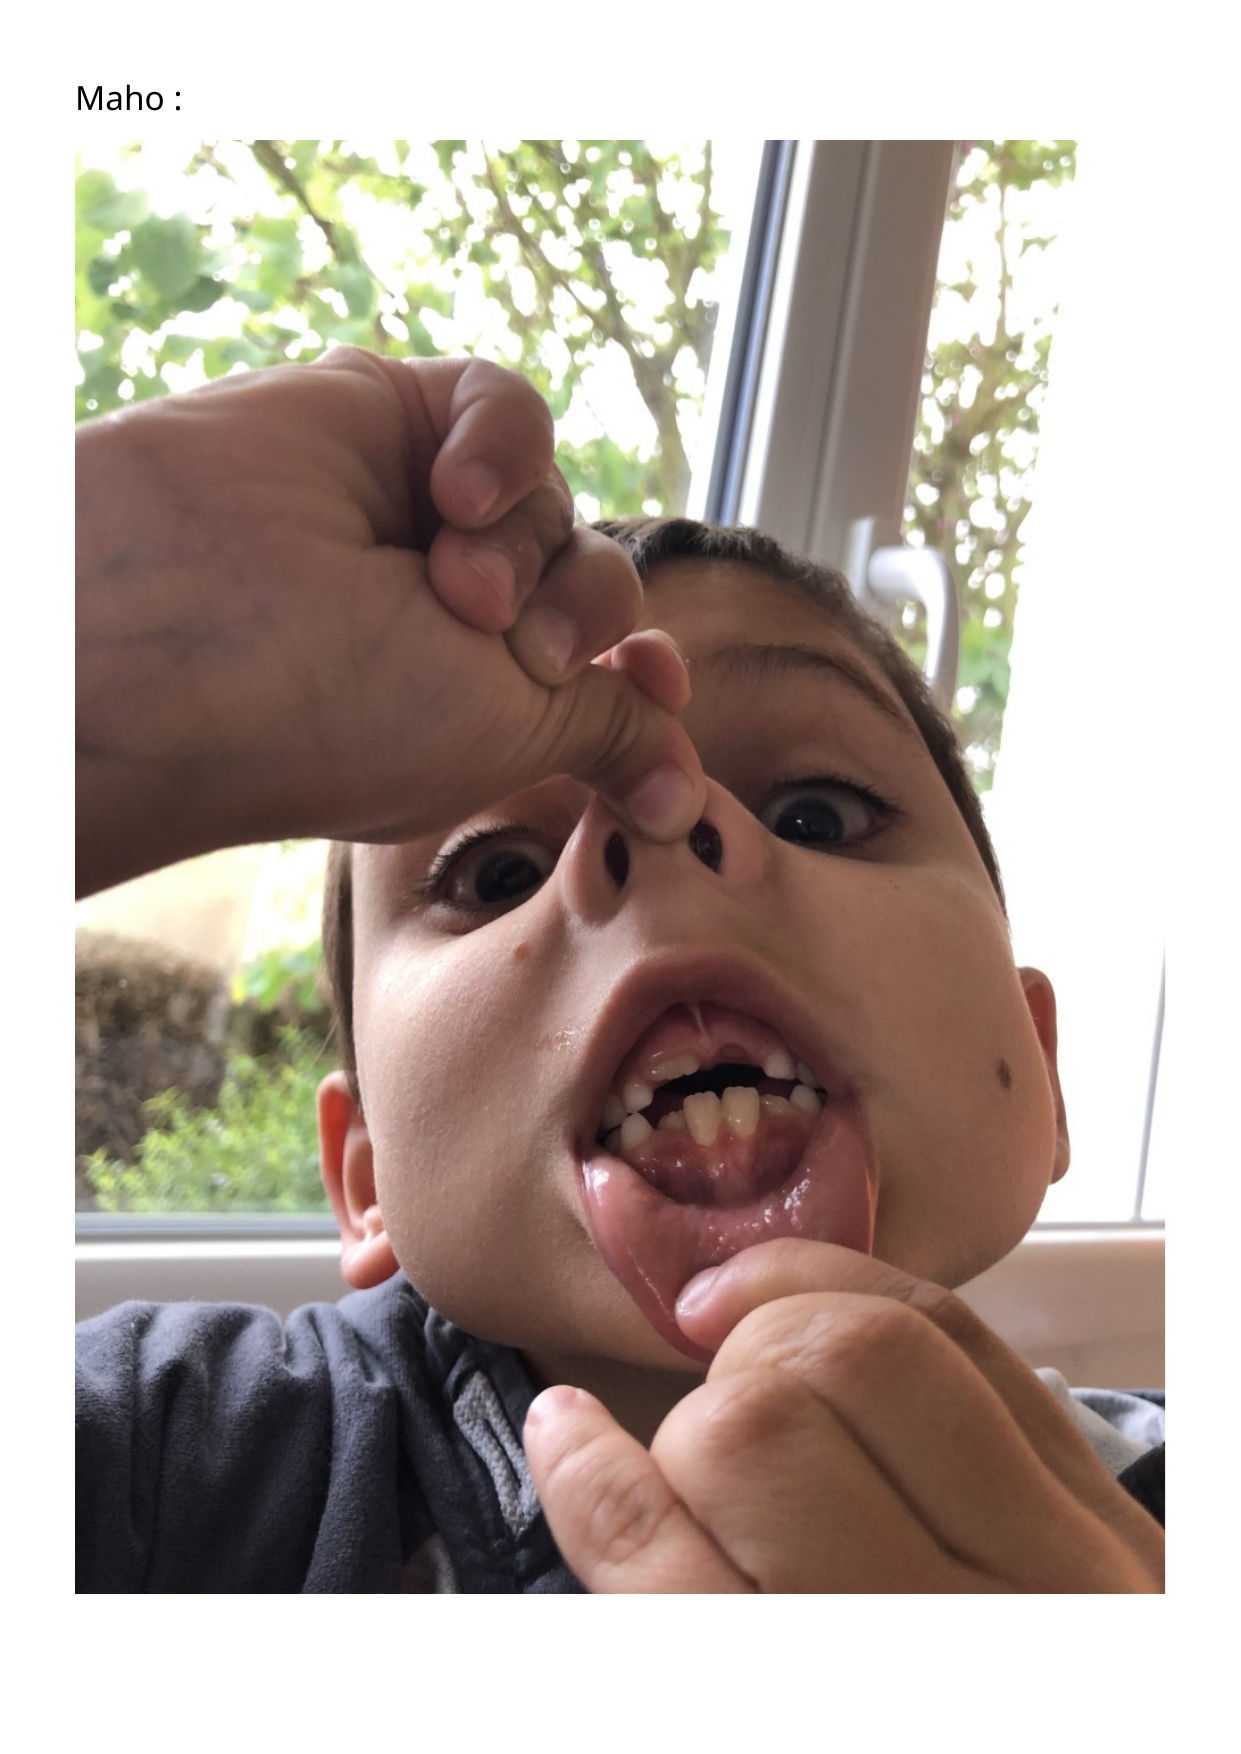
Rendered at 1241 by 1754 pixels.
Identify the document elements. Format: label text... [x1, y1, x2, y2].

picture [75, 140, 1166, 1594]
text Maho : [75, 75, 1165, 120]
